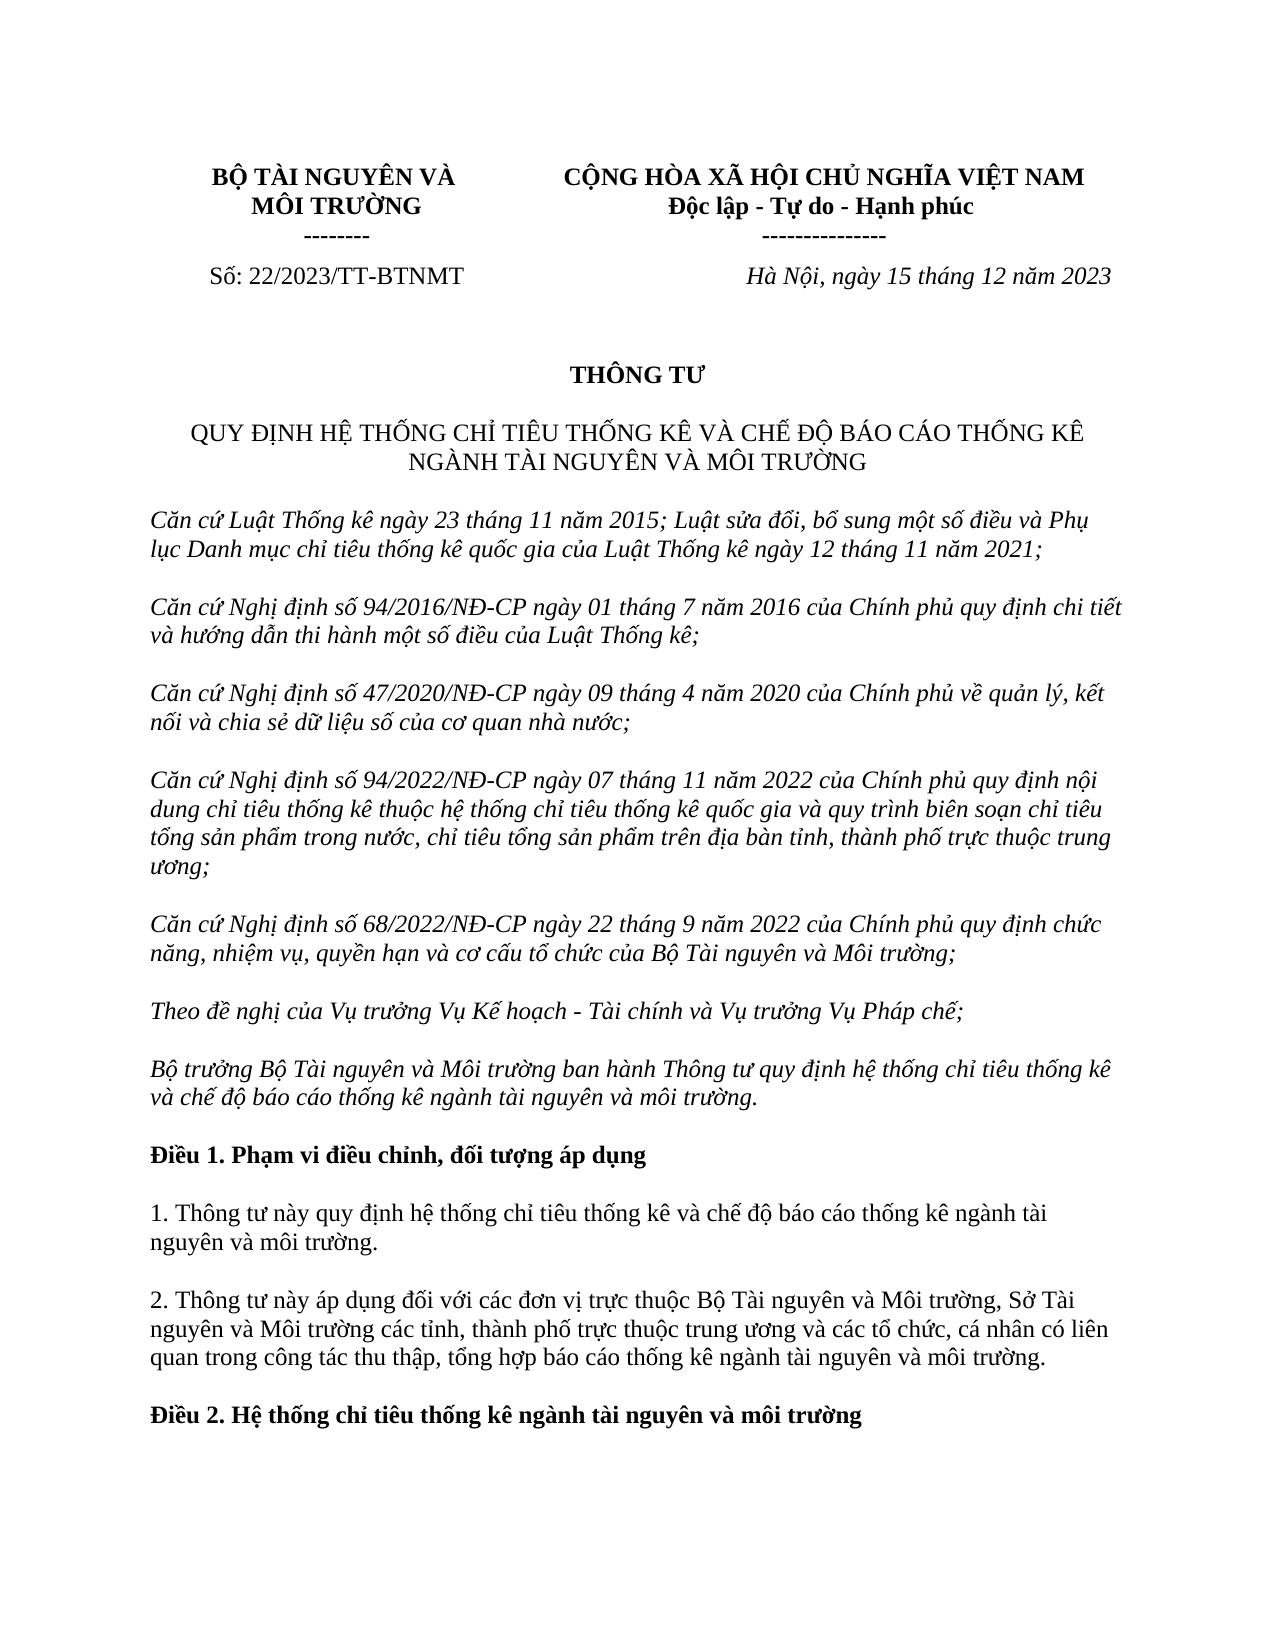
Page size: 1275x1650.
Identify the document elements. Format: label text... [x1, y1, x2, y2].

text 1. Thông tư này quy định hệ thống chỉ tiêu thống kê và chế độ báo cáo thống kê ngành tài nguyên và môi trường. [150, 1198, 1125, 1256]
text 2. Thông tư này áp dụng đối với các đơn vị trực thuộc Bộ Tài nguyên và Môi trường, Sở Tài nguyên và Môi trường các tỉnh, thành phố trực thuộc trung ương và các tổ chức, cá nhân có liên quan trong công tác thu thập, tổng hợp báo cáo thống kê ngành tài nguyên và môi trường. [150, 1285, 1125, 1371]
text Căn cứ Nghị định số 47/2020/NĐ-CP ngày 09 tháng 4 năm 2020 của Chính phủ về quản lý, kết nối và chia sẻ dữ liệu số của cơ quan nhà nước; [150, 678, 1125, 736]
text Căn cứ Luật Thống kê ngày 23 tháng 11 năm 2015; Luật sửa đổi, bổ sung một số điều và Phụ lục Danh mục chỉ tiêu thống kê quốc gia của Luật Thống kê ngày 12 tháng 11 năm 2021; [150, 505, 1125, 562]
text Căn cứ Nghị định số 94/2016/NĐ-CP ngày 01 tháng 7 năm 2016 của Chính phủ quy định chi tiết và hướng dẫn thi hành một số điều của Luật Thống kê; [150, 592, 1125, 649]
text THÔNG TƯ [150, 360, 1125, 389]
text Bộ trưởng Bộ Tài nguyên và Môi trường ban hành Thông tư quy định hệ thống chỉ tiêu thống kê và chế độ báo cáo thống kê ngành tài nguyên và môi trường. [150, 1054, 1125, 1111]
text Căn cứ Nghị định số 68/2022/NĐ-CP ngày 22 tháng 9 năm 2022 của Chính phủ quy định chức năng, nhiệm vụ, quyền hạn và cơ cấu tổ chức của Bộ Tài nguyên và Môi trường; [150, 909, 1125, 967]
text Điều 2. Hệ thống chỉ tiêu thống kê ngành tài nguyên và môi trường [150, 1400, 1125, 1429]
text Theo đề nghị của Vụ trưởng Vụ Kế hoạch - Tài chính và Vụ trưởng Vụ Pháp chế; [150, 996, 1125, 1024]
text Điều 1. Phạm vi điều chỉnh, đối tượng áp dụng [150, 1140, 1125, 1169]
table_cell Hà Nội, ngày 15 tháng 12 năm 2023 [523, 249, 1125, 290]
text Căn cứ Nghị định số 94/2022/NĐ-CP ngày 07 tháng 11 năm 2022 của Chính phủ quy định nội dung chỉ tiêu thống kê thuộc hệ thống chỉ tiêu thống kê quốc gia và quy trình biên soạn chỉ tiêu tổng sản phẩm trong nước, chỉ tiêu tổng sản phẩm trên địa bàn tỉnh, thành phố trực thuộc trung ương; [150, 765, 1125, 880]
table_cell Số: 22/2023/TT-BTNMT [150, 249, 523, 290]
table_header CỘNG HÒA XÃ HỘI CHỦ NGHĨA VIỆT NAM Độc lập - Tự do - Hạnh phúc --------------- [523, 150, 1125, 249]
text QUY ĐỊNH HỆ THỐNG CHỈ TIÊU THỐNG KÊ VÀ CHẾ ĐỘ BÁO CÁO THỐNG KÊ NGÀNH TÀI NGUYÊN VÀ MÔI TRƯỜNG [150, 418, 1125, 476]
table_header BỘ TÀI NGUYÊN VÀ MÔI TRƯỜNG -------- [150, 150, 523, 249]
